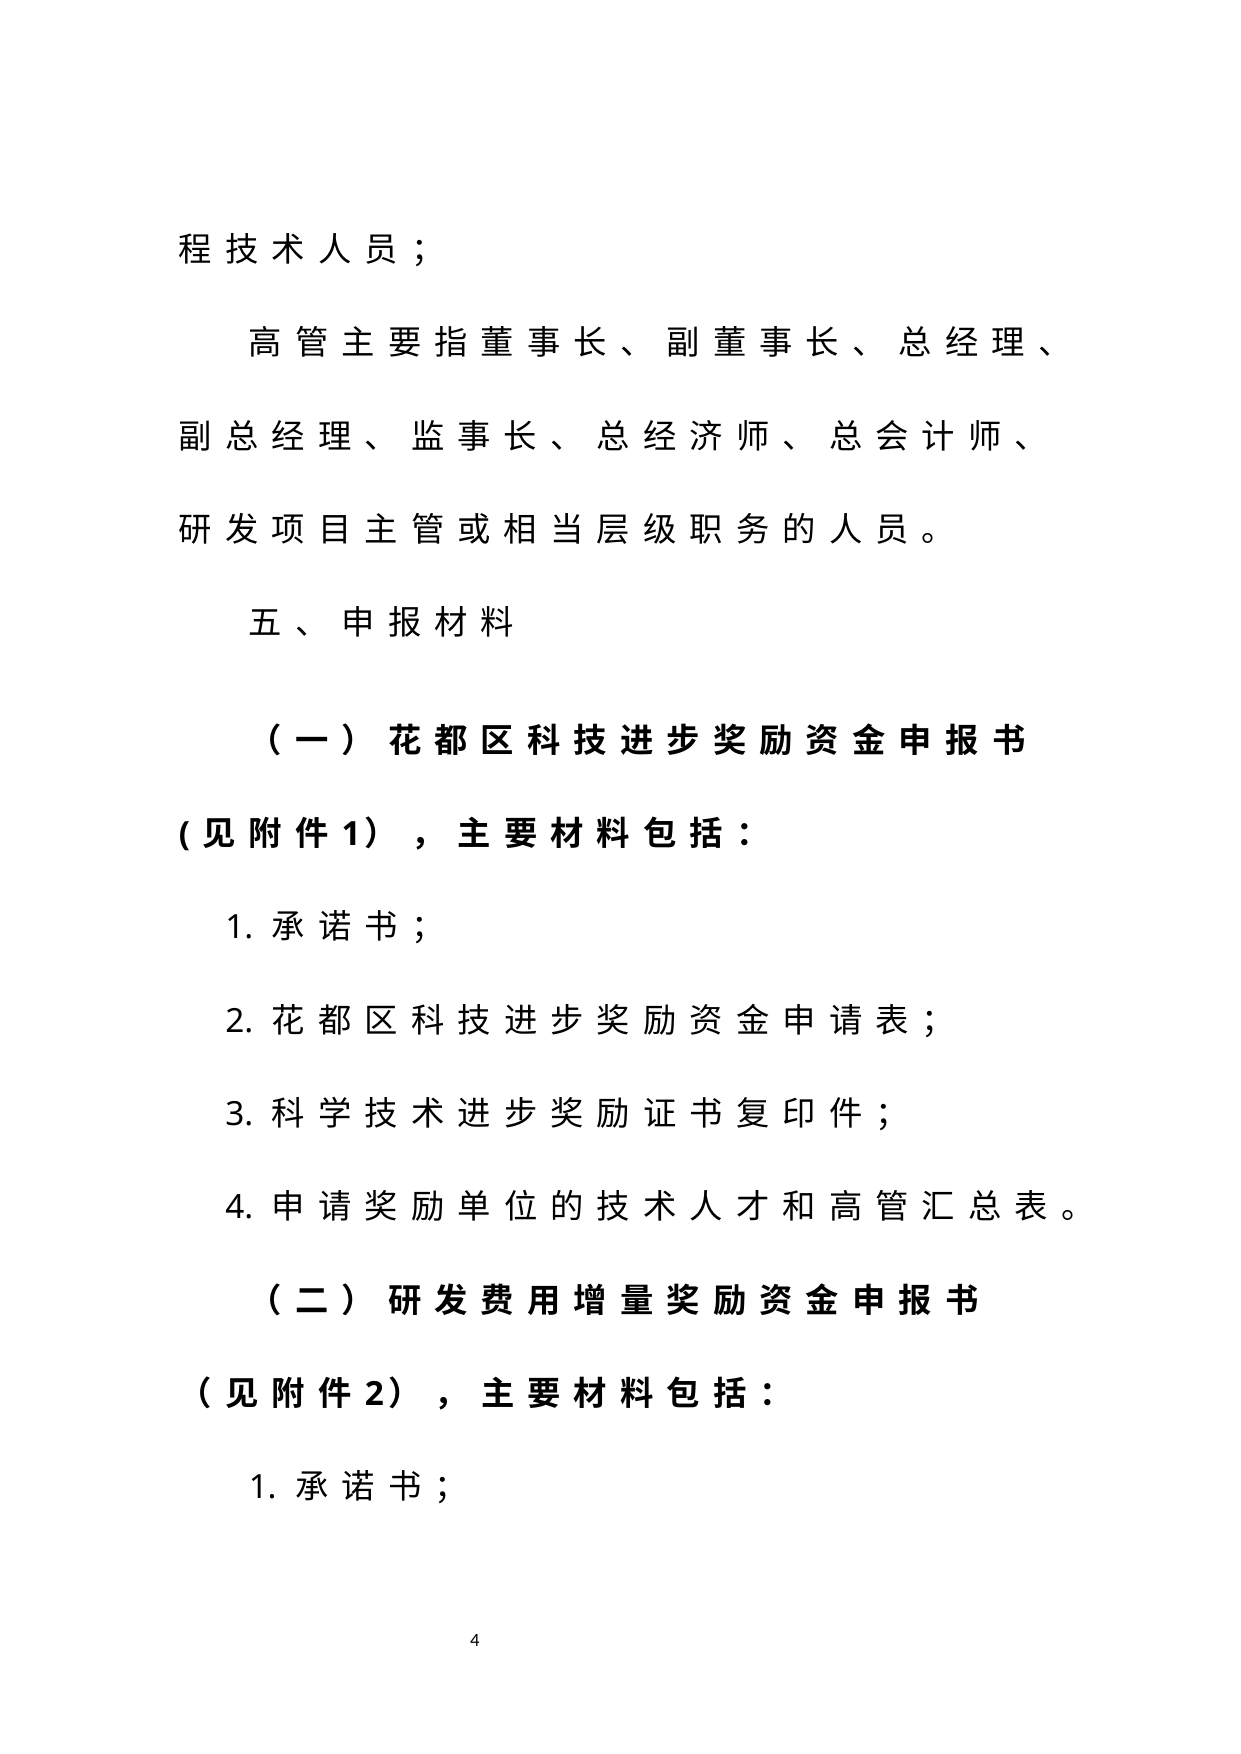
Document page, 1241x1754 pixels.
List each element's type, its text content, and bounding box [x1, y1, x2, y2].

text 1. 承诺书； [247, 1438, 1061, 1531]
list 申请奖励单位的技术人才和高管汇总表。 [214, 1158, 1061, 1251]
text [179, 200, 1061, 294]
list 科学技术进步奖励证书复印件； [214, 1064, 1061, 1158]
text （二）研发费用增量奖励资金申报书（见附件2），主要材料包括： [179, 1251, 1061, 1438]
list 承诺书； [214, 878, 1061, 971]
list 花都区科技进步奖励资金申请表； [214, 971, 1061, 1064]
text 五、申报材料 [245, 574, 1061, 667]
text 高管主要指董事长、副董事长、总经理、副总经理、监事长、总经济师、总会计师、研发项目主管或相当层级职务的人员。 [179, 294, 1061, 574]
text （一）花都区科技进步奖励资金申报书(见附件1），主要材料包括： [179, 691, 1061, 878]
